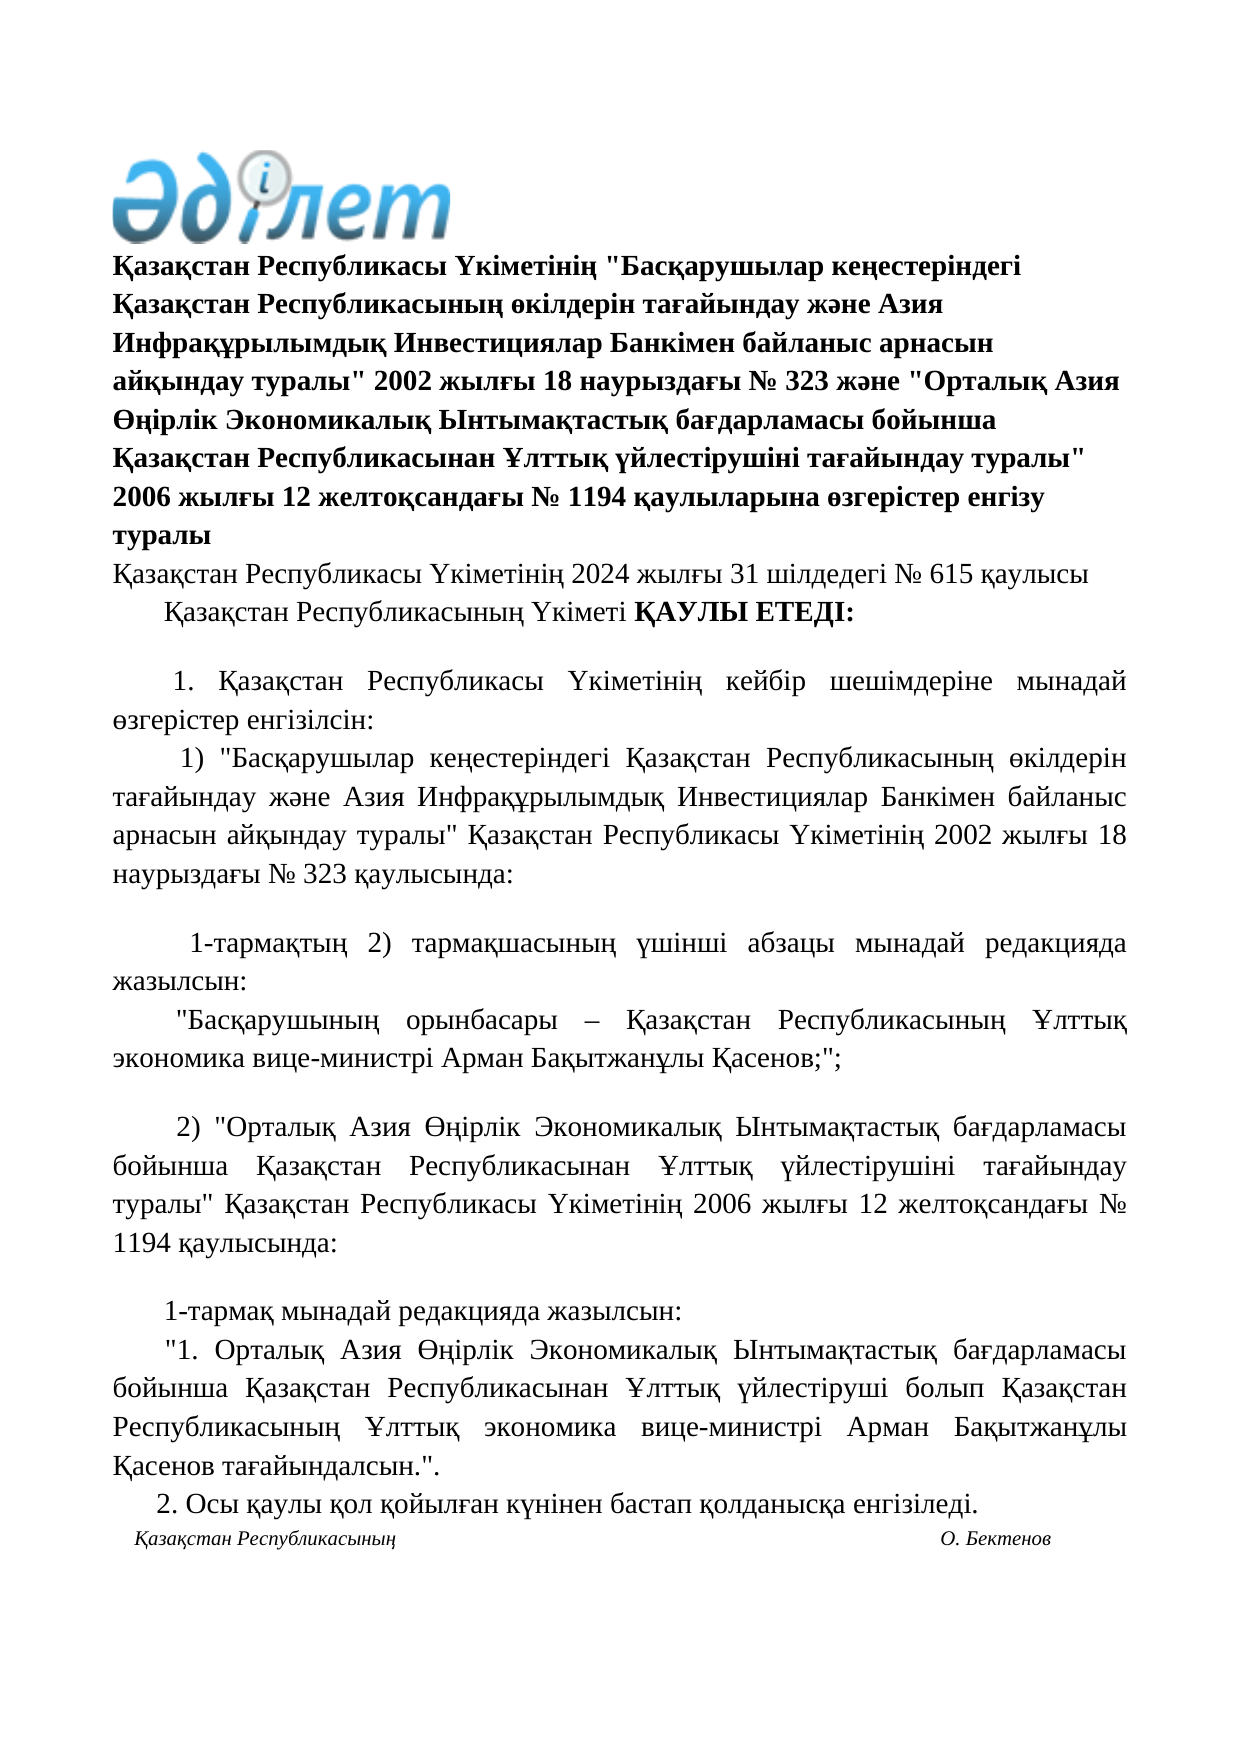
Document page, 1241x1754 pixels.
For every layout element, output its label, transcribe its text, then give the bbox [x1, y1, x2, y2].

text "1. Орталық Азия Өңiрлiк Экономикалық Ынтымақтастық бағдарламасы бойынша Қазақстан Республикасынан Ұлттық үйлестіруші болып Қазақстан Республикасының Ұлттық экономика вице-министрі Арман Бақытжанұлы Қасенов тағайындалсын.". [112, 1332, 1128, 1481]
text 1-тармақтың 2) тармақшасының үшінші абзацы мынадай редакцияда жазылсын: [112, 925, 1128, 997]
text "Басқарушының орынбасары – Қазақстан Республикасының Ұлттық экономика вице-министрі Арман Бақытжанұлы Қасенов;"; [112, 1002, 1128, 1074]
text Қазақстан Республикасы Үкіметінің "Басқарушылар кеңестерiндегі Қазақстан Республикасының өкiлдерiн тағайындау және Азия Инфрақұрылымдық Инвестициялар Банкімен байланыс арнасын айқындау туралы" 2002 жылғы 18 наурыздағы № 323 және "Орталық Азия Өңiрлiк Экономикалық Ынтымақтастық бағдарламасы бойынша Қазақстан Республикасынан Ұлттық үйлестiрушiнi тағайындау туралы" 2006 жылғы 12 желтоқсандағы № 1194 қаулыларына өзгерістер енгізу туралы [112, 248, 1128, 551]
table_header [101, 1525, 939, 1588]
text 2) "Орталық Азия Өңiрлiк Экономикалық Ынтымақтастық бағдарламасы бойынша Қазақстан Республикасынан Ұлттық үйлестiрушiнi тағайындау туралы" Қазақстан Республикасы Үкіметінің 2006 жылғы 12 желтоқсандағы № 1194 қаулысында: [112, 1109, 1128, 1258]
text 1) "Басқарушылар кеңестерiндегі Қазақстан Республикасының өкiлдерiн тағайындау және Азия Инфрақұрылымдық Инвестициялар Банкімен байланыс арнасын айқындау туралы" Қазақстан Республикасы Үкіметінің 2002 жылғы 18 наурыздағы № 323 қаулысында: [112, 740, 1128, 889]
text 1-тармақ мынадай редакцияда жазылсын: [112, 1293, 1128, 1327]
text 1. Қазақстан Республикасы Үкіметінің кейбір шешімдеріне мынадай өзгерістер енгізілсін: [112, 663, 1128, 735]
picture [112, 150, 451, 244]
text Қазақстан Республикасы Үкіметінің 2024 жылғы 31 шiлдедегi № 615 қаулысы [112, 556, 1128, 589]
text Қазақстан Республикасының Үкіметі ҚАУЛЫ ЕТЕДІ: [112, 594, 1128, 628]
table_header О. Бектенов [939, 1525, 1240, 1588]
text 2. Осы қаулы қол қойылған күнінен бастап қолданысқа енгізіледі. [112, 1486, 1128, 1520]
